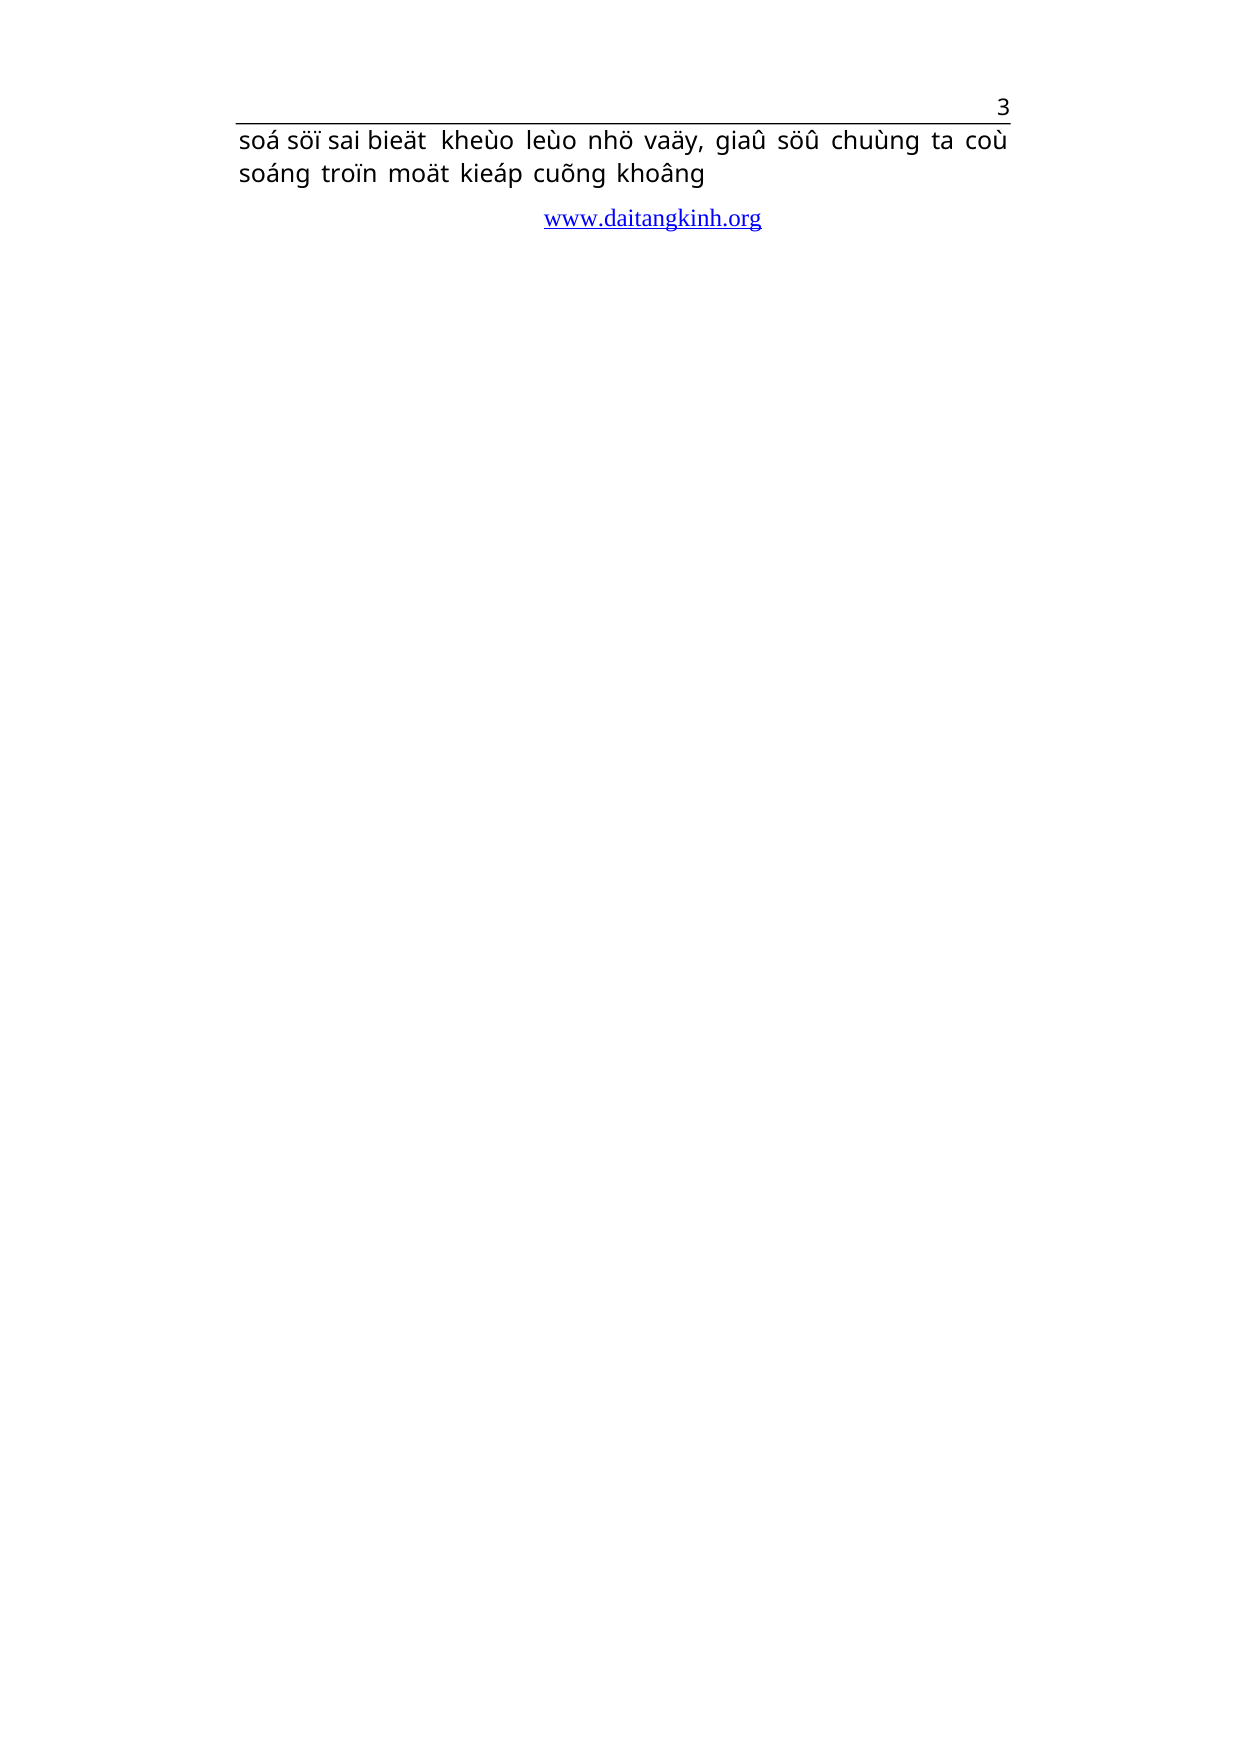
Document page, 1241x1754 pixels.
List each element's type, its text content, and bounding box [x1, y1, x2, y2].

text www.daitangkinh.org [247, 203, 1058, 232]
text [239, 123, 1008, 190]
